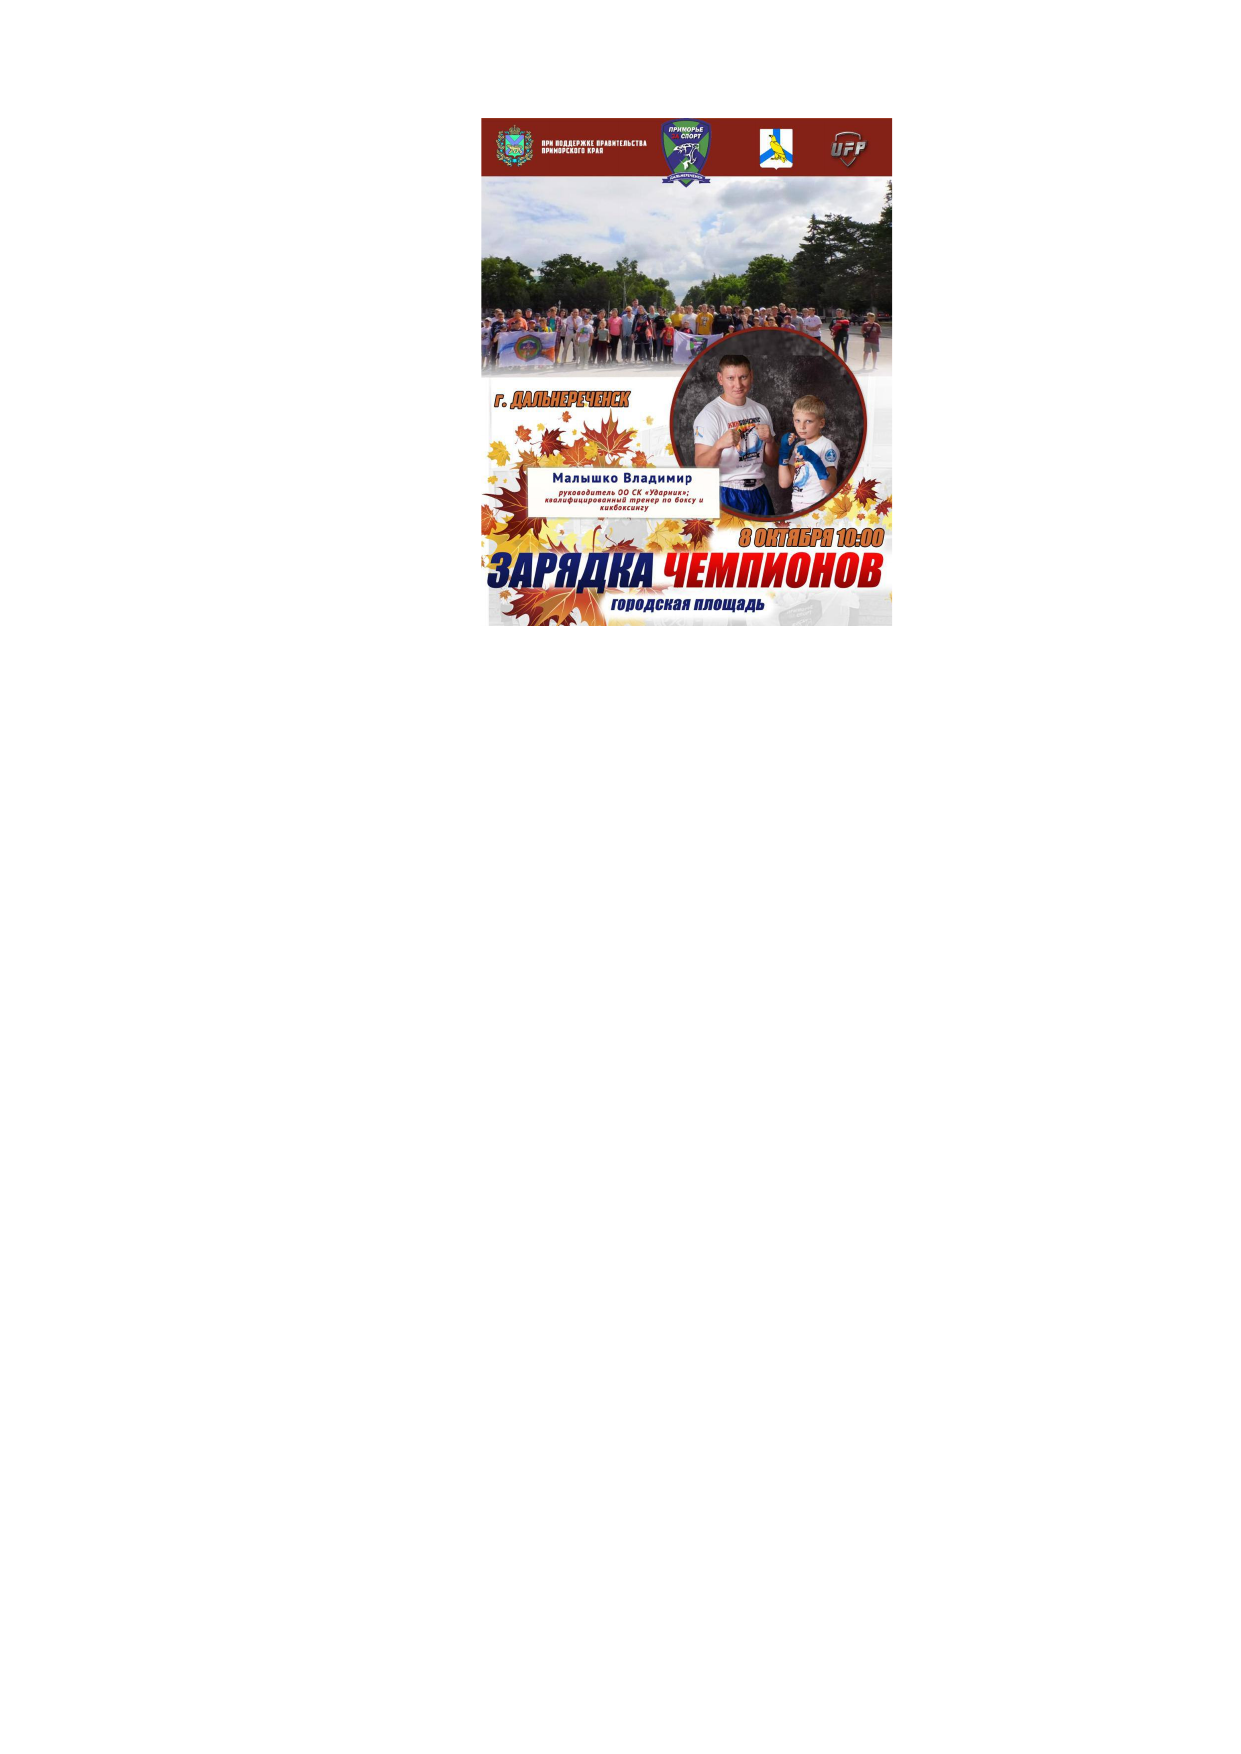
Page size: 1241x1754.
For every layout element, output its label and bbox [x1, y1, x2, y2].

picture [481, 118, 893, 626]
